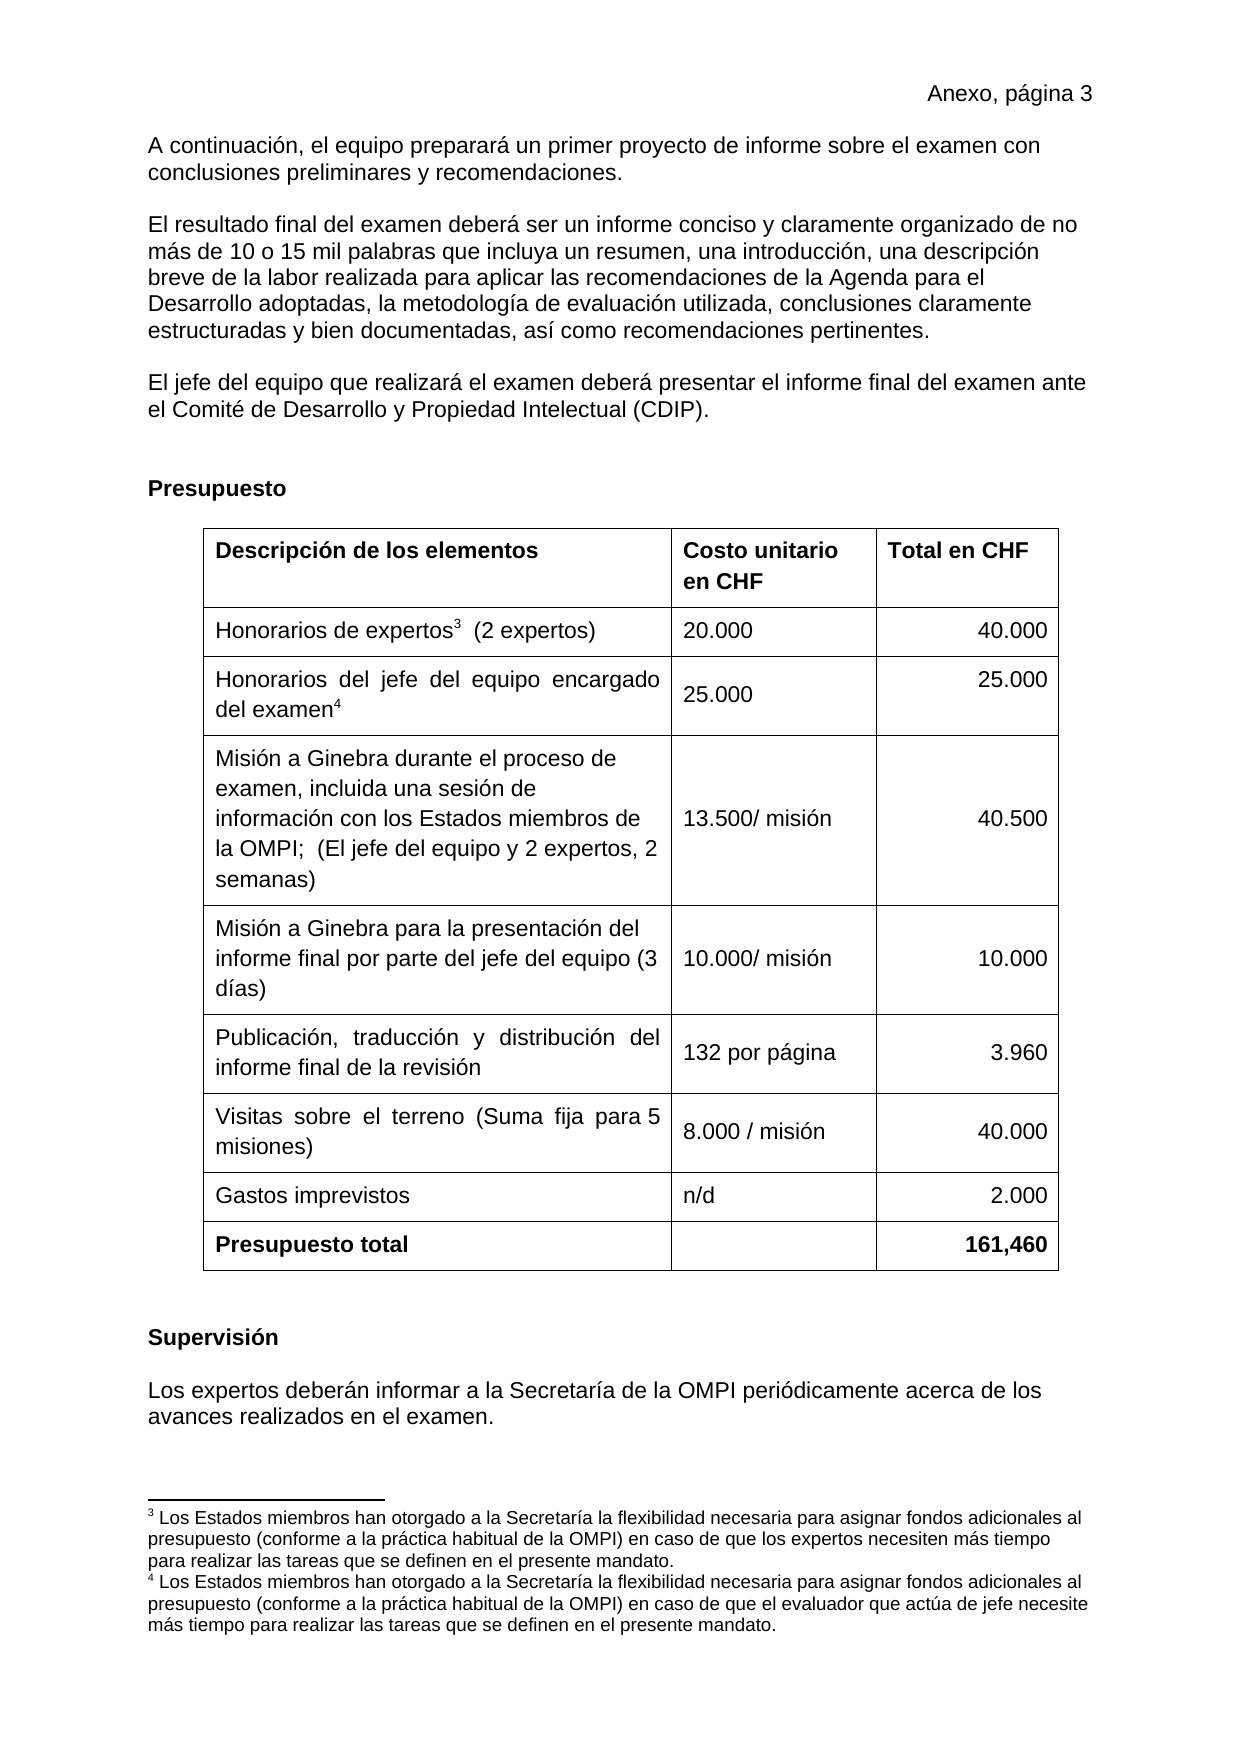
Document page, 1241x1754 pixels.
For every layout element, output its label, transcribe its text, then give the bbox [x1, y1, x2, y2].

table_cell 8.000 / misión [672, 1094, 876, 1172]
text Supervisión [148, 1324, 1092, 1350]
table_cell 3.960 [877, 1015, 1058, 1093]
table_cell 20.000 [672, 608, 876, 656]
table_cell Publicación, traducción y distribución del informe final de la revisión [204, 1015, 671, 1093]
table_header Descripción de los elementos [204, 529, 671, 607]
table_cell 40.000 [877, 608, 1058, 656]
text Presupuesto [148, 475, 1092, 501]
text El jefe del equipo que realizará el examen deberá presentar el informe final del examen ante el Comité de Desarrollo y Propiedad Intelectual (CDIP). [148, 369, 1092, 422]
table_cell n/d [672, 1173, 876, 1221]
text A continuación, el equipo preparará un primer proyecto de informe sobre el examen con conclusiones preliminares y recomendaciones. [148, 132, 1092, 185]
text Los expertos deberán informar a la Secretaría de la OMPI periódicamente acerca de los avances realizados en el examen. [148, 1377, 1092, 1429]
table_cell 161,460 [877, 1222, 1058, 1270]
table_cell [672, 1222, 876, 1270]
table_cell 40.000 [877, 1094, 1058, 1172]
table_cell Misión a Ginebra para la presentación del informe final por parte del jefe del equipo (3 días) [204, 906, 671, 1014]
table_cell Presupuesto total [204, 1222, 671, 1270]
table_cell 10.000 [877, 906, 1058, 1014]
table_cell 40.500 [877, 736, 1058, 904]
table_cell Visitas sobre el terreno (Suma fija para 5 misiones) [204, 1094, 671, 1172]
table_cell 13.500/ misión [672, 736, 876, 904]
table_cell Honorarios de expertos (2 expertos) [204, 608, 671, 656]
table_cell 25.000 [877, 657, 1058, 735]
table_cell Misión a Ginebra durante el proceso de examen, incluida una sesión de información con los Estados miembros de la OMPI; (El jefe del equipo y 2 expertos, 2 semanas) [204, 736, 671, 904]
table_cell Honorarios del jefe del equipo encargado del examen [204, 657, 671, 735]
table_header Costo unitario en CHF [672, 529, 876, 607]
text El resultado final del examen deberá ser un informe conciso y claramente organizado de no más de 10 o 15 mil palabras que incluya un resumen, una introducción, una descripción breve de la labor realizada para aplicar las recomendaciones de la Agenda para el Desarrollo adoptadas, la metodología de evaluación utilizada, conclusiones claramente estructuradas y bien documentadas, así como recomendaciones pertinentes. [148, 211, 1092, 343]
table_header Total en CHF [877, 529, 1058, 607]
table_cell Gastos imprevistos [204, 1173, 671, 1221]
table_cell 10.000/ misión [672, 906, 876, 1014]
table_cell 25.000 [672, 657, 876, 735]
table_cell 2.000 [877, 1173, 1058, 1221]
table_cell 132 por página [672, 1015, 876, 1093]
